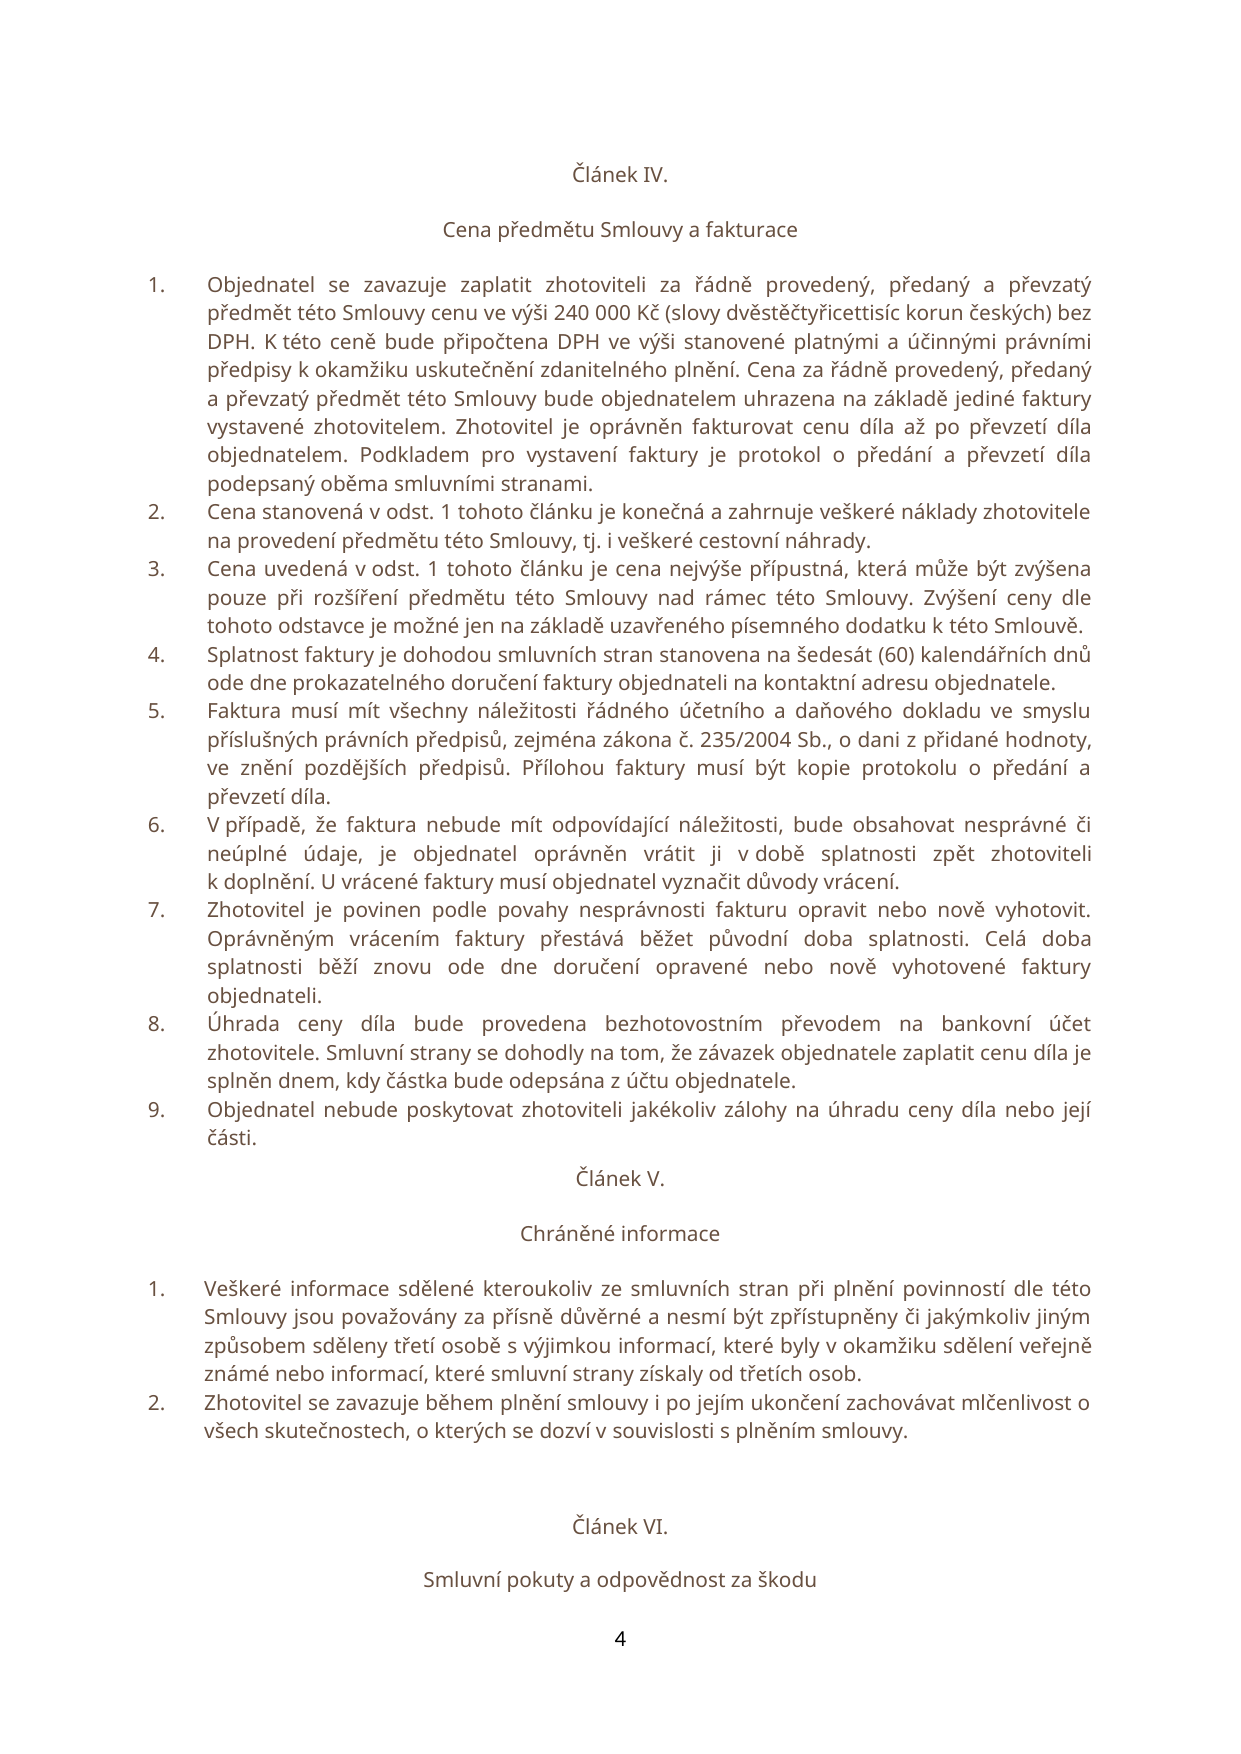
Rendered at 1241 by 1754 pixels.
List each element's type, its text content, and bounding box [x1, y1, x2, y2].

text Cena předmětu Smlouvy a fakturace [148, 215, 1092, 243]
text Smluvní pokuty a odpovědnost za škodu [148, 1565, 1092, 1594]
list Zhotovitel se zavazuje během plnění smlouvy i po jejím ukončení zachovávat mlčenlivost o všech skutečnostech, o kterých se dozví v souvislosti s plněním smlouvy. [148, 1388, 1092, 1444]
list Cena stanovená v odst. 1 tohoto článku je konečná a zahrnuje veškeré náklady zhotovitele na provedení předmětu této Smlouvy, tj. i veškeré cestovní náhrady. [148, 497, 1092, 554]
list Cena uvedená v odst. 1 tohoto článku je cena nejvýše přípustná, která může být zvýšena pouze při rozšíření předmětu této Smlouvy nad rámec této Smlouvy. Zvýšení ceny dle tohoto odstavce je možné jen na základě uzavřeného písemného dodatku k této Smlouvě. [148, 554, 1092, 640]
text Chráněné informace [148, 1219, 1092, 1247]
list Objednatel se zavazuje zaplatit zhotoviteli za řádně provedený, předaný a převzatý předmět této Smlouvy cenu ve výši 240 000 Kč (slovy dvěstěčtyřicettisíc korun českých) bez DPH. K této ceně bude připočtena DPH ve výši stanovené platnými a účinnými právními předpisy k okamžiku uskutečnění zdanitelného plnění. Cena za řádně provedený, předaný a převzatý předmět této Smlouvy bude objednatelem uhrazena na základě jediné faktury vystavené zhotovitelem. Zhotovitel je oprávněn fakturovat cenu díla až po převzetí díla objednatelem. Podkladem pro vystavení faktury je protokol o předání a převzetí díla podepsaný oběma smluvními stranami. [148, 270, 1092, 497]
list Objednatel nebude poskytovat zhotoviteli jakékoliv zálohy na úhradu ceny díla nebo její části. [148, 1095, 1092, 1152]
text Článek VI. [148, 1512, 1092, 1540]
list Zhotovitel je povinen podle povahy nesprávnosti fakturu opravit nebo nově vyhotovit. Oprávněným vrácením faktury přestává běžet původní doba splatnosti. Celá doba splatnosti běží znovu ode dne doručení opravené nebo nově vyhotovené faktury objednateli. [148, 896, 1092, 1009]
list V případě, že faktura nebude mít odpovídající náležitosti, bude obsahovat nesprávné či neúplné údaje, je objednatel oprávněn vrátit ji v době splatnosti zpět zhotoviteli k doplnění. U vrácené faktury musí objednatel vyznačit důvody vrácení. [148, 810, 1092, 896]
list Splatnost faktury je dohodou smluvních stran stanovena na šedesát (60) kalendářních dnů ode dne prokazatelného doručení faktury objednateli na kontaktní adresu objednatele. [148, 640, 1092, 697]
text Článek IV. [148, 160, 1092, 189]
text Článek V. [148, 1164, 1092, 1192]
list Faktura musí mít všechny náležitosti řádného účetního a daňového dokladu ve smyslu příslušných právních předpisů, zejména zákona č. 235/2004 Sb., o dani z přidané hodnoty, ve znění pozdějších předpisů. Přílohou faktury musí být kopie protokolu o předání a převzetí díla. [148, 697, 1092, 810]
list Veškeré informace sdělené kteroukoliv ze smluvních stran při plnění povinností dle této Smlouvy jsou považovány za přísně důvěrné a nesmí být zpřístupněny či jakýmkoliv jiným způsobem sděleny třetí osobě s výjimkou informací, které byly v okamžiku sdělení veřejně známé nebo informací, které smluvní strany získaly od třetích osob. [148, 1274, 1092, 1388]
list Úhrada ceny díla bude provedena bezhotovostním převodem na bankovní účet zhotovitele. Smluvní strany se dohodly na tom, že závazek objednatele zaplatit cenu díla je splněn dnem, kdy částka bude odepsána z účtu objednatele. [148, 1009, 1092, 1095]
